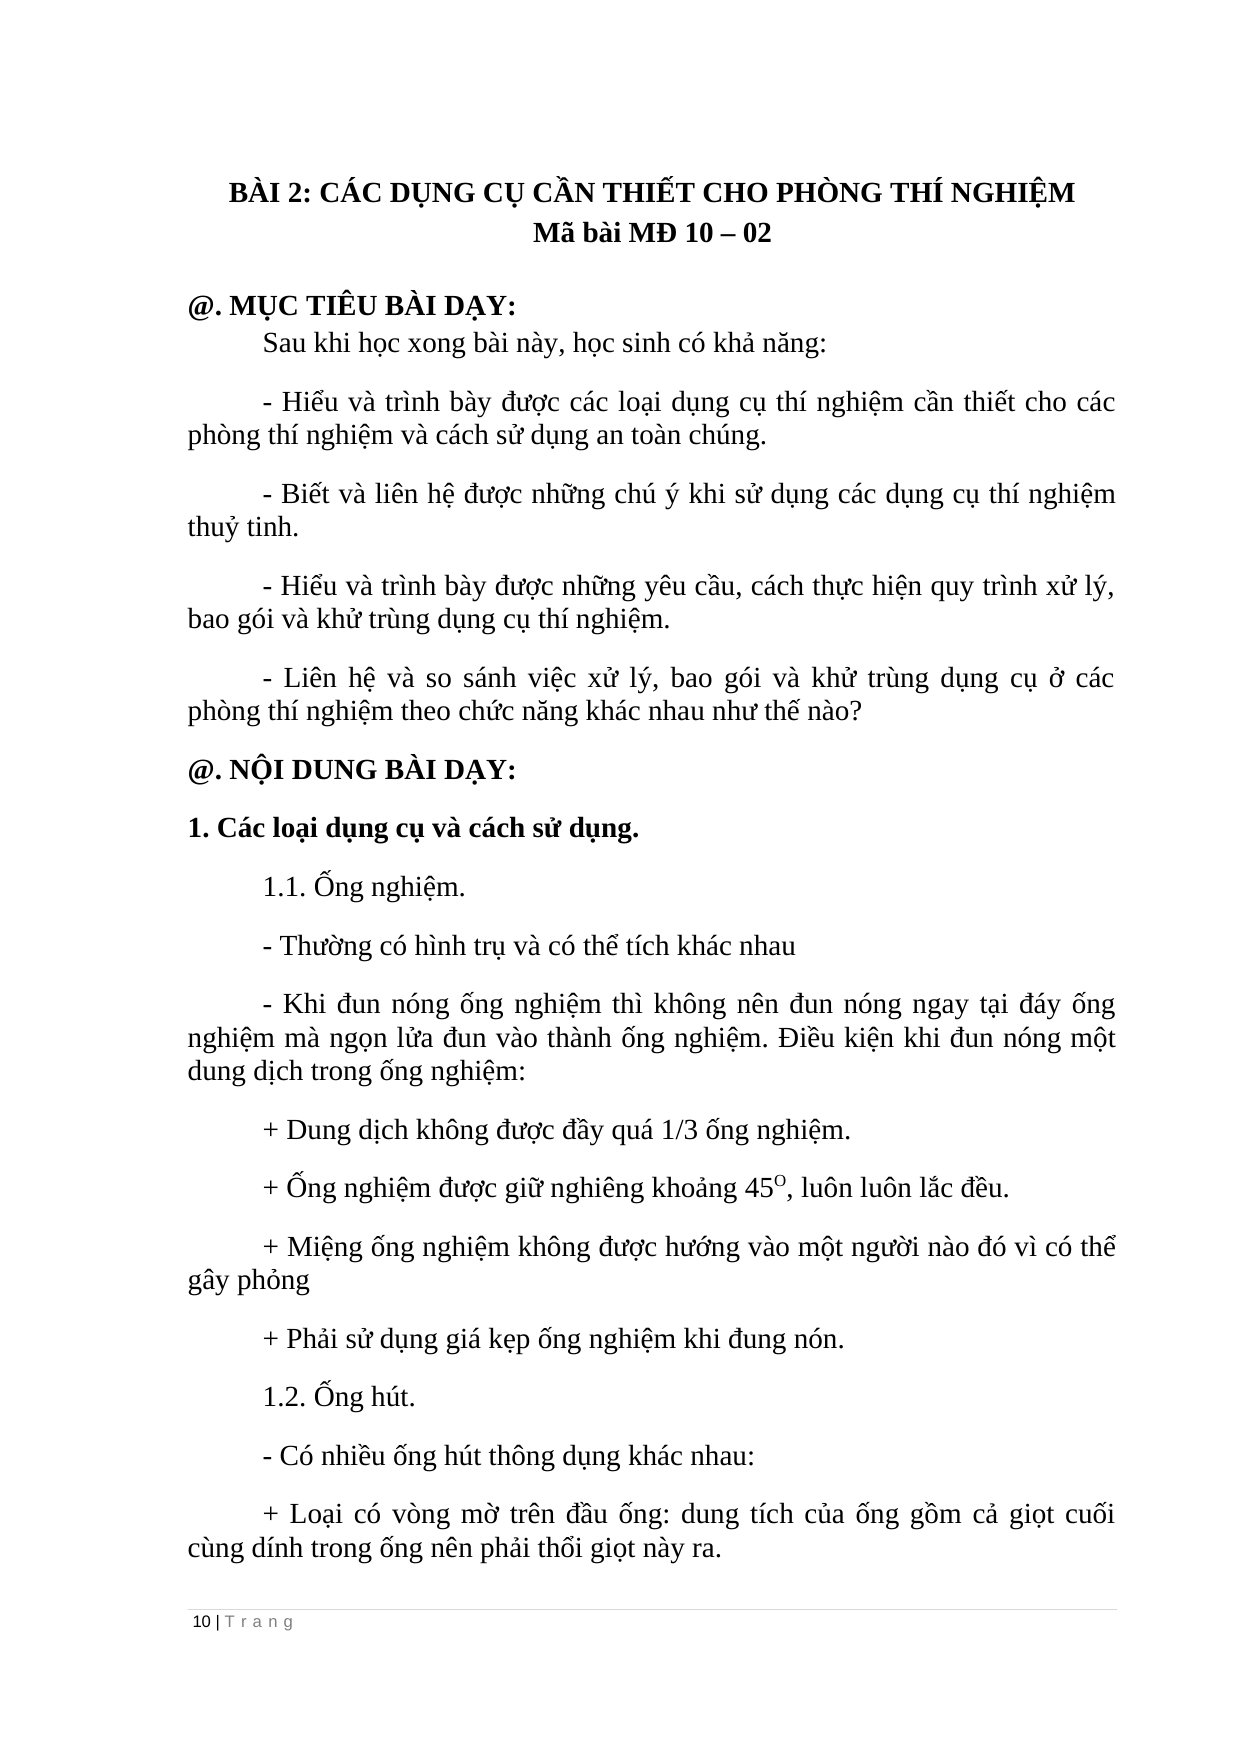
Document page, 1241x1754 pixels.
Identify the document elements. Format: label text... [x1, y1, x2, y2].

text + Phải sử dụng giá kẹp ống nghiệm khi đung nón. [187, 1321, 1117, 1354]
text - Thường có hình trụ và có thể tích khác nhau [187, 928, 1117, 961]
text Mã bài MĐ 10 – 02 [187, 215, 1117, 248]
text Sau khi học xong bài này, học sinh có khả năng: [187, 325, 1117, 359]
text - Biết và liên hệ được những chú ý khi sử dụng các dụng cụ thí nghiệm thuỷ tinh. [187, 476, 1117, 543]
text + Miệng ống nghiệm không được hướng vào một người nào đó vì có thể gây phỏng [187, 1229, 1117, 1296]
text @. MỤC TIÊU BÀI DẠY: [187, 288, 1117, 322]
text - Liên hệ và so sánh việc xử lý, bao gói và khử trùng dụng cụ ở các phòng thí nghiệm theo chức năng khác nhau như thế nào? [187, 660, 1117, 727]
text - Có nhiều ống hút thông dụng khác nhau: [187, 1438, 1117, 1472]
text 1. Các loại dụng cụ và cách sử dụng. [187, 811, 1117, 844]
text - Hiểu và trình bày được các loại dụng cụ thí nghiệm cần thiết cho các phòng thí nghiệm và cách sử dụng an toàn chúng. [187, 384, 1117, 451]
text + Loại có vòng mờ trên đầu ống: dung tích của ống gồm cả giọt cuối cùng dính trong ống nên phải thổi giọt này ra. [187, 1497, 1117, 1564]
text + Ống nghiệm được giữ nghiêng khoảng 45O, luôn luôn lắc đều. [187, 1170, 1117, 1204]
text 1.1. Ống nghiệm. [187, 869, 1117, 903]
text BÀI 2: CÁC DỤNG CỤ CẦN THIẾT CHO PHÒNG THÍ NGHIỆM [187, 175, 1117, 208]
text - Hiểu và trình bày được những yêu cầu, cách thực hiện quy trình xử lý, bao gói và khử trùng dụng cụ thí nghiệm. [187, 568, 1117, 635]
text @. NỘI DUNG BÀI DẠY: [187, 752, 1117, 786]
text + Dung dịch không được đầy quá 1/3 ống nghiệm. [187, 1112, 1117, 1145]
text 1.2. Ống hút. [187, 1379, 1117, 1413]
text - Khi đun nóng ống nghiệm thì không nên đun nóng ngay tại đáy ống nghiệm mà ngọn lửa đun vào thành ống nghiệm. Điều kiện khi đun nóng một dung dịch trong ống nghiệm: [187, 986, 1117, 1087]
